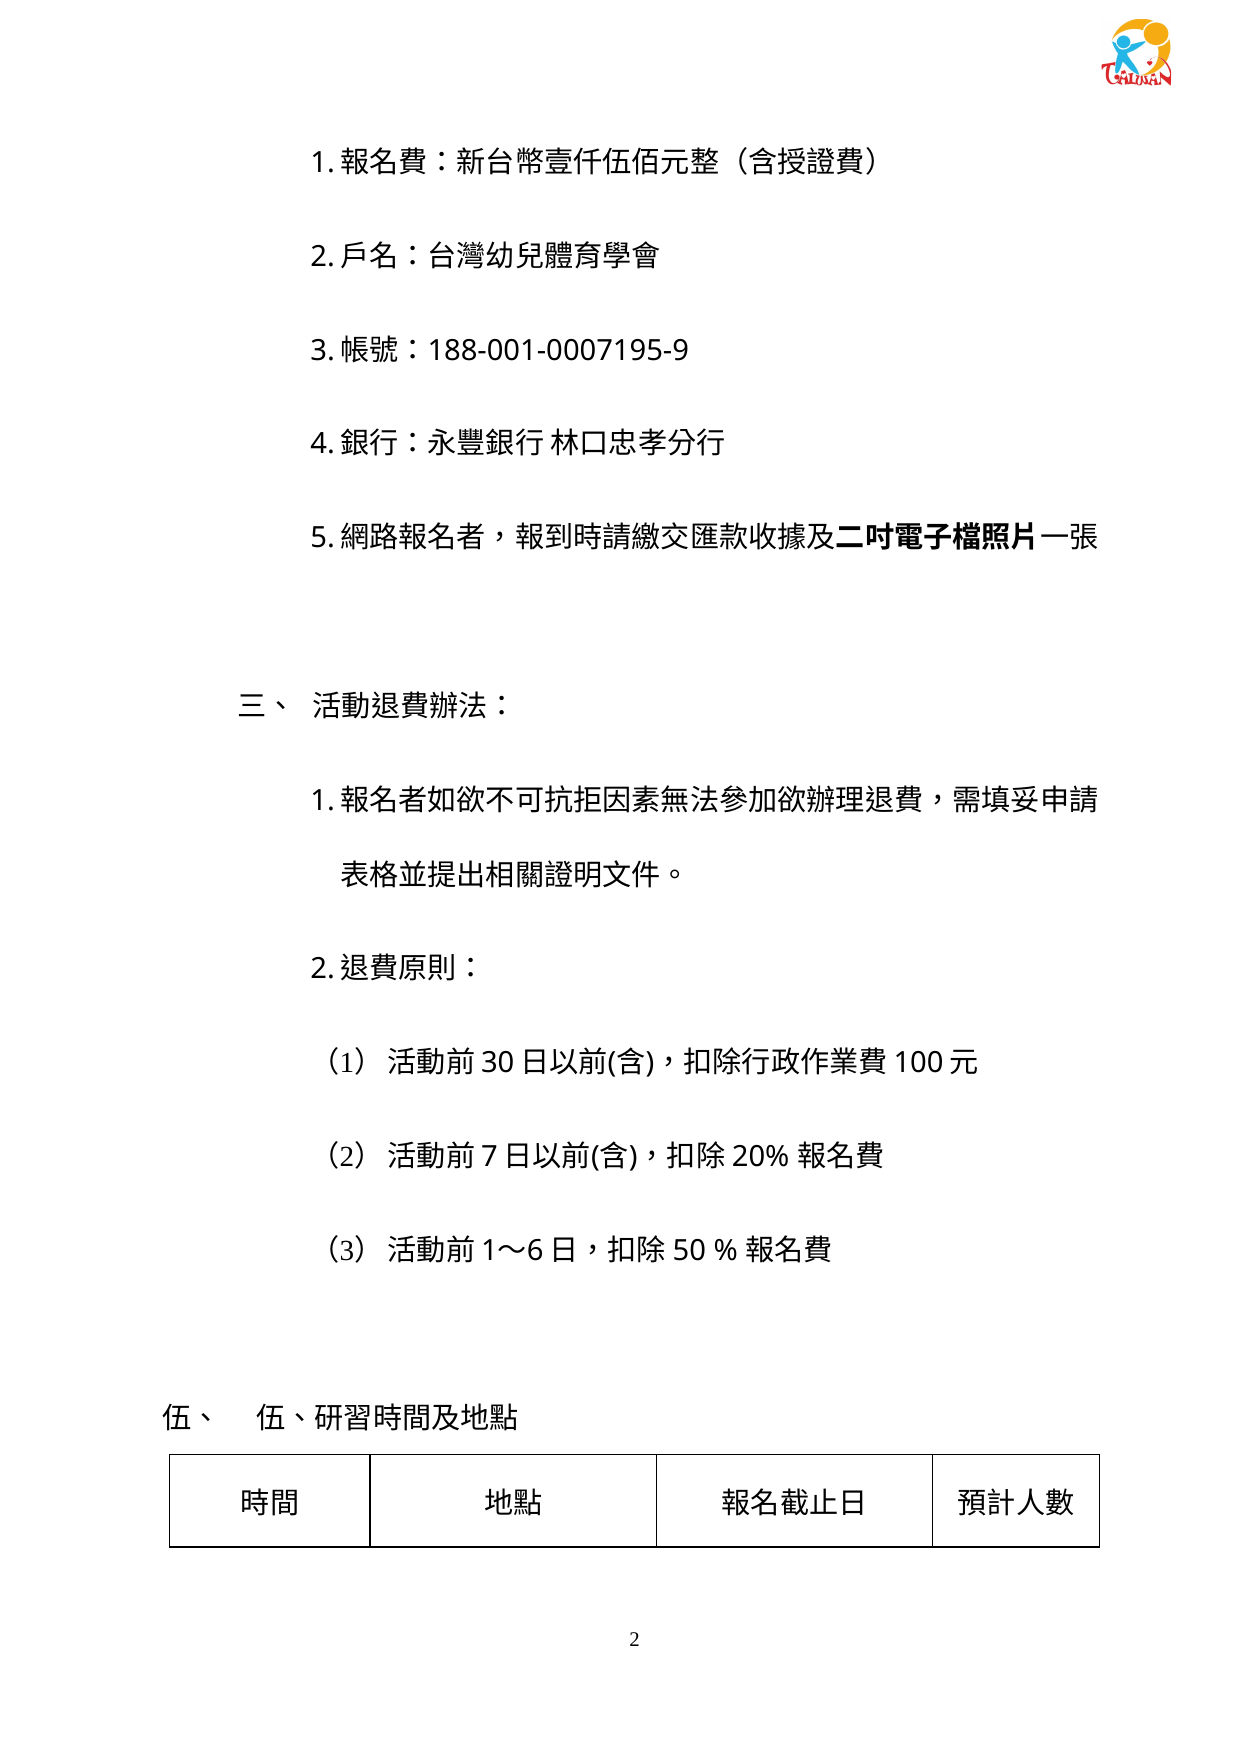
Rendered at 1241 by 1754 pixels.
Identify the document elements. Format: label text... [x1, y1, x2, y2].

list 銀行：永豐銀行 林口忠孝分行 [310, 404, 1106, 479]
list 伍、研習時間及地點 [162, 1379, 1106, 1454]
list 活動前30日以前(含)，扣除行政作業費100元 [310, 1022, 1106, 1097]
list 報名費：新台幣壹仟伍佰元整（含授證費） [310, 122, 1106, 197]
table_header 報名截止日 [657, 1455, 932, 1546]
list 活動前7日以前(含)，扣除 20% 報名費 [310, 1116, 1106, 1191]
table_header 時間 [170, 1455, 369, 1546]
table_header 地點 [371, 1455, 656, 1546]
list 帳號：188-001-0007195-9 [310, 310, 1106, 385]
list 網路報名者，報到時請繳交匯款收據及二吋電子檔照片一張 [310, 497, 1106, 572]
list 退費原則： [310, 929, 1106, 1004]
picture [1101, 19, 1172, 86]
list 戶名：台灣幼兒體育學會 [310, 216, 1106, 291]
list 報名者如欲不可抗拒因素無法參加欲辦理退費，需填妥申請表格並提出相關證明文件。 [310, 760, 1106, 910]
list 活動退費辦法： [237, 666, 1106, 741]
list 活動前1～6日，扣除 50 % 報名費 [310, 1210, 1106, 1285]
table_header 預計人數 [933, 1455, 1099, 1546]
